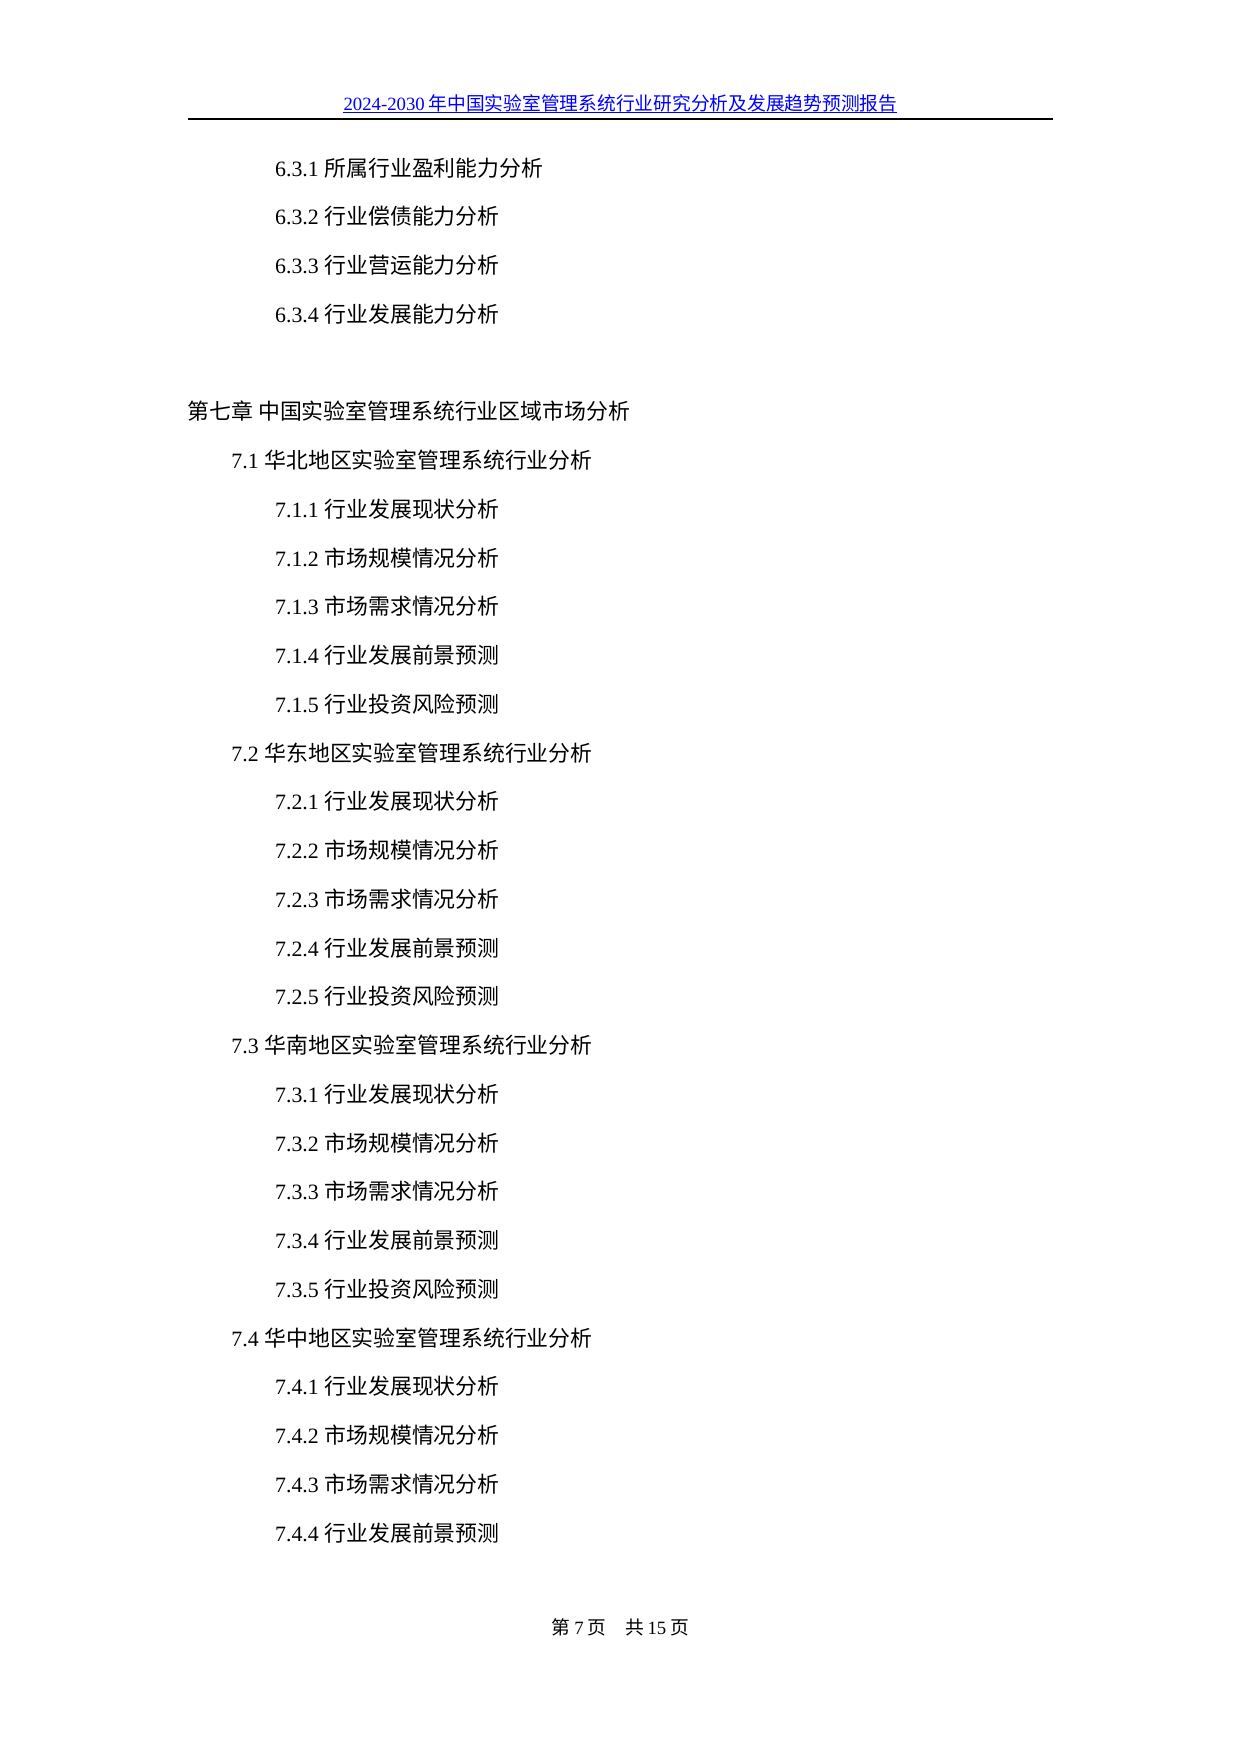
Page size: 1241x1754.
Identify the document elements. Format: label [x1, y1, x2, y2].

text [187, 150, 1053, 1548]
